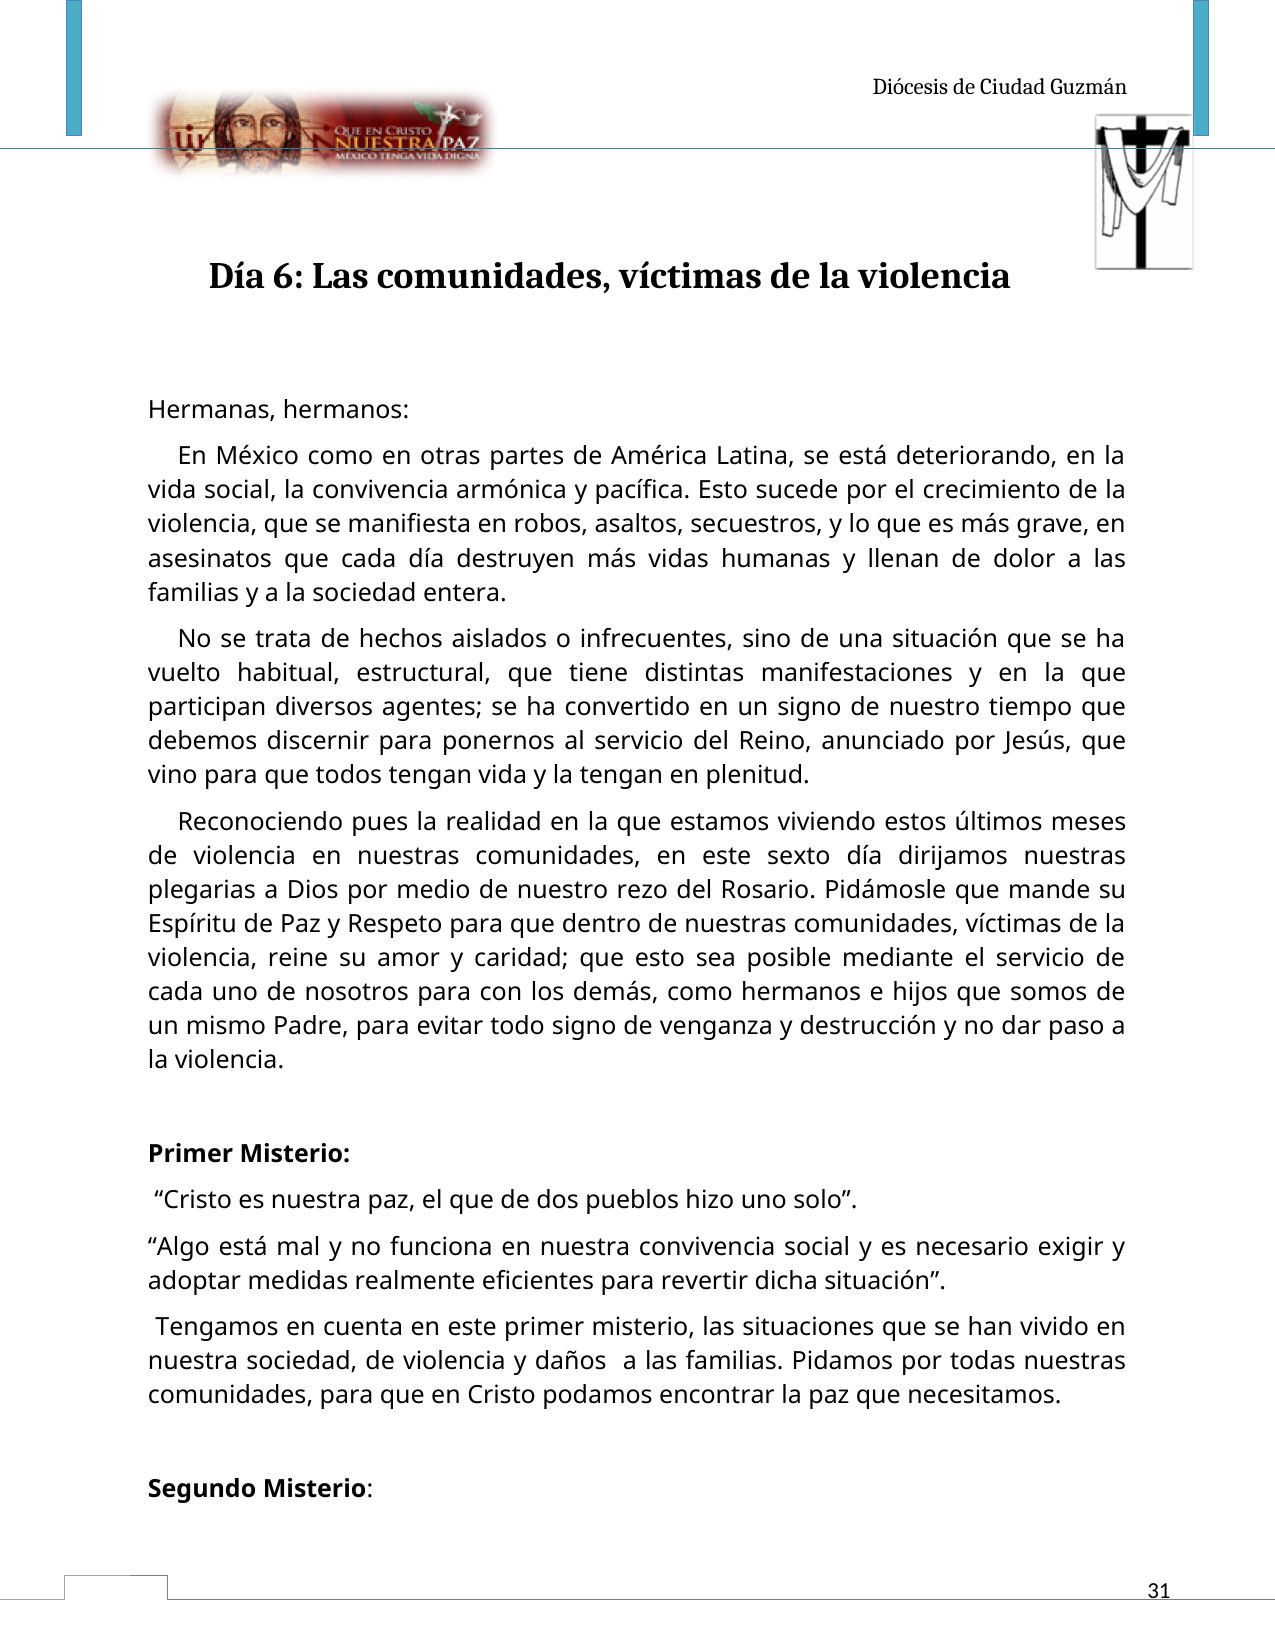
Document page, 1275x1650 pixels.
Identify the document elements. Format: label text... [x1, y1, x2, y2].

text Reconociendo pues la realidad en la que estamos viviendo estos últimos meses de violencia en nuestras comunidades, en este sexto día dirijamos nuestras plegarias a Dios por medio de nuestro rezo del Rosario. Pidámosle que mande su Espíritu de Paz y Respeto para que dentro de nuestras comunidades, víctimas de la violencia, reine su amor y caridad; que esto sea posible mediante el servicio de cada uno de nosotros para con los demás, como hermanos e hijos que somos de un mismo Padre, para evitar todo signo de venganza y destrucción y no dar paso a la violencia. [148, 804, 1127, 1076]
picture [1100, 149, 1188, 267]
text No se trata de hechos aislados o infrecuentes, sino de una situación que se ha vuelto habitual, estructural, que tiene distintas manifestaciones y en la que participan diversos agentes; se ha convertido en un signo de nuestro tiempo que debemos discernir para ponernos al servicio del Reino, anunciado por Jesús, que vino para que todos tengan vida y la tengan en plenitud. [148, 621, 1127, 791]
picture [174, 116, 471, 148]
text Hermanas, hermanos: [148, 391, 1127, 426]
picture [1100, 119, 1188, 148]
picture [174, 149, 471, 154]
title Día 6: Las comunidades, víctimas de la violencia [148, 255, 1127, 298]
text Primer Misterio: [148, 1135, 1127, 1169]
text Segundo Misterio: [148, 1470, 1127, 1504]
text “Algo está mal y no funciona en nuestra convivencia social y es necesario exigir y adoptar medidas realmente eficientes para revertir dicha situación”. [148, 1228, 1127, 1296]
text “Cristo es nuestra paz, el que de dos pueblos hizo uno solo”. [148, 1182, 1127, 1216]
text En México como en otras partes de América Latina, se está deteriorando, en la vida social, la convivencia armónica y pacífica. Esto sucede por el crecimiento de la violencia, que se manifiesta en robos, asaltos, secuestros, y lo que es más grave, en asesinatos que cada día destruyen más vidas humanas y llenan de dolor a las familias y a la sociedad entera. [148, 438, 1127, 608]
text Tengamos en cuenta en este primer misterio, las situaciones que se han vivido en nuestra sociedad, de violencia y daños a las familias. Pidamos por todas nuestras comunidades, para que en Cristo podamos encontrar la paz que necesitamos. [148, 1309, 1127, 1411]
